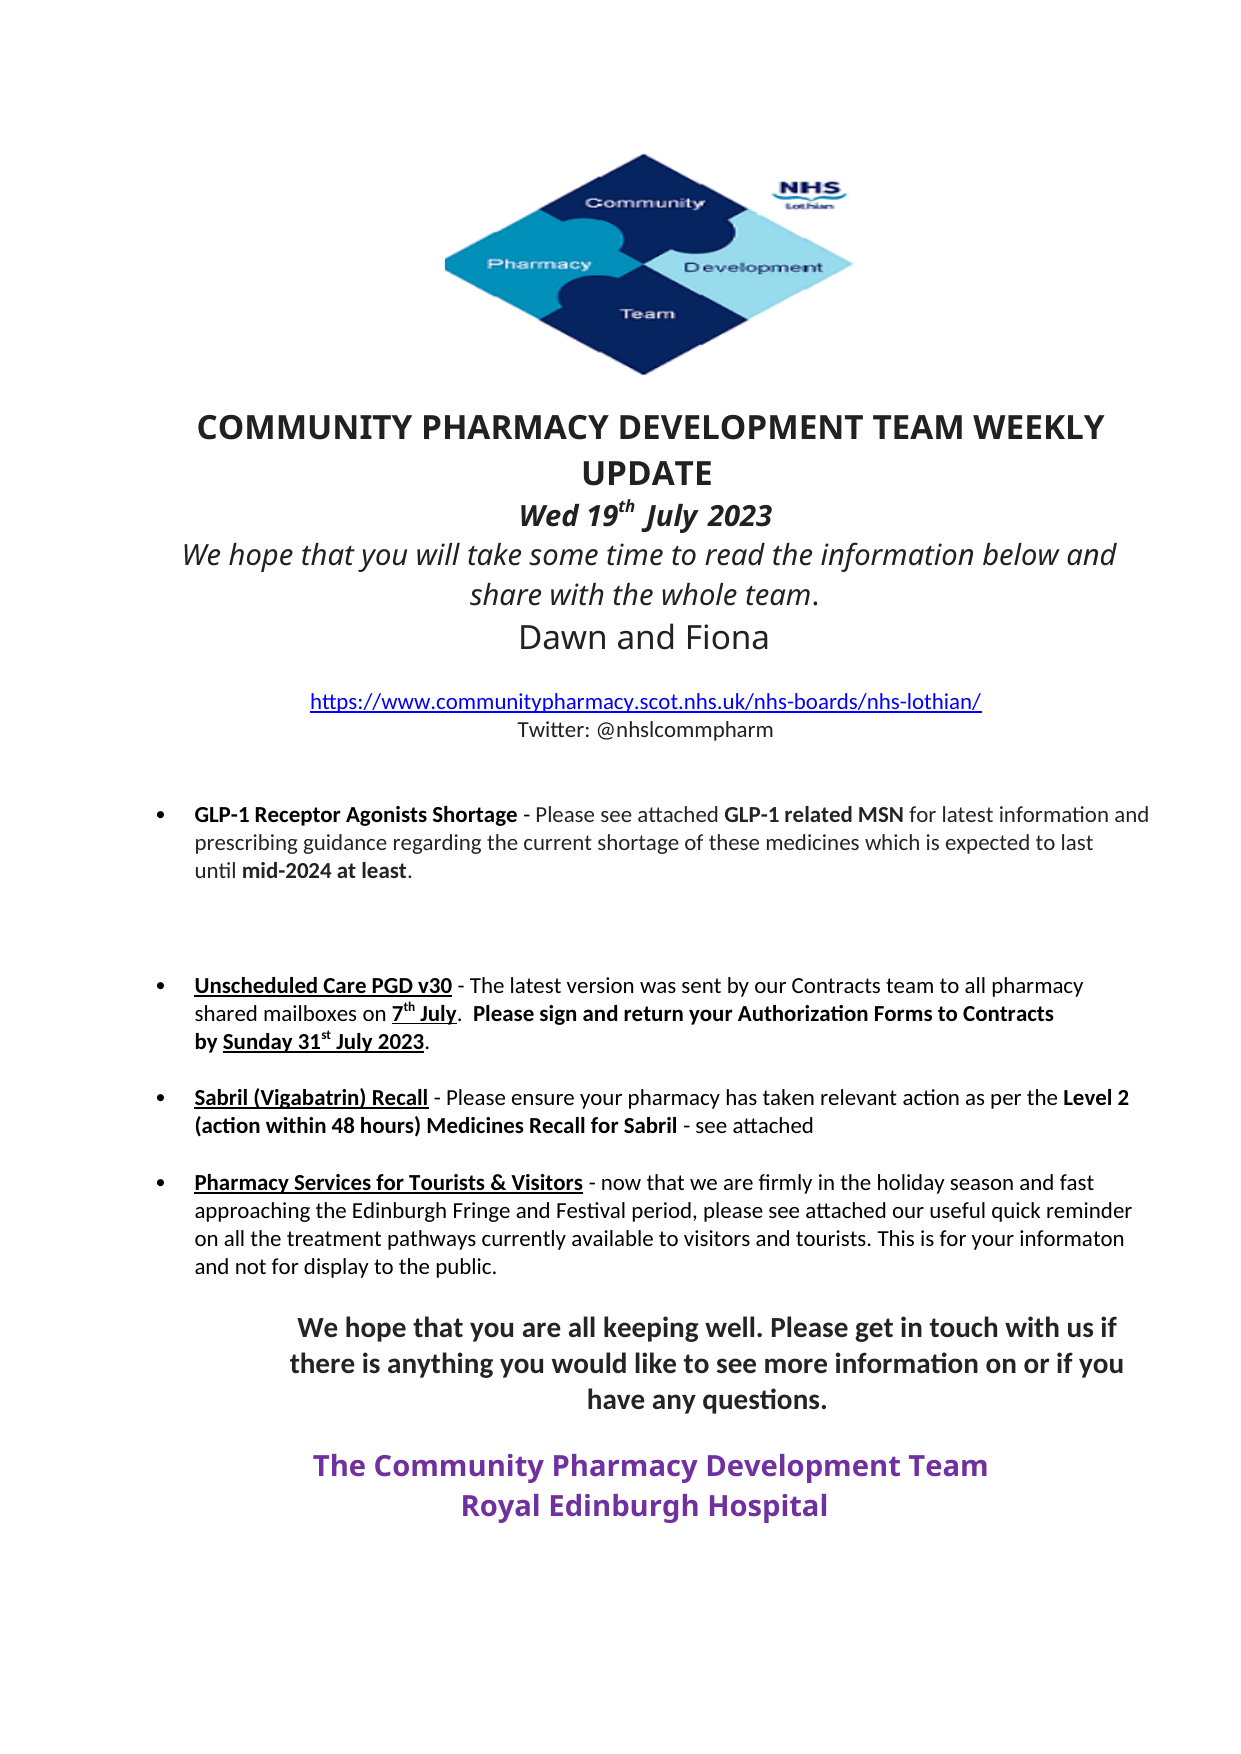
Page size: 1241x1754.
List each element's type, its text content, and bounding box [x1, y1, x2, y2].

text We hope that you are all keeping well. Please get in touch with us if there is anything you would like to see more information on or if you have any questions. [262, 1309, 1152, 1416]
text Wed 19th July 2023 [150, 495, 1152, 534]
picture [487, 259, 592, 271]
picture [444, 146, 858, 376]
text Twitter: @nhslcommpharm [150, 715, 1152, 771]
text We hope that you will take some time to read the information below and share with the whole team. [150, 534, 1152, 614]
list Pharmacy Services for Tourists & Visitors - now that we are firmly in the holiday season and fast approaching the Edinburgh Fringe and Festival period, please see attached our useful quick reminder on all the treatment pathways currently available to visitors and tourists. This is for your informaton and not for display to the public. [157, 1168, 1152, 1280]
text Royal Edinburgh Hospital [150, 1485, 1152, 1525]
text The Community Pharmacy Development Team [150, 1446, 1152, 1485]
text COMMUNITY PHARMACY DEVELOPMENT TEAM WEEKLY UPDATE [150, 404, 1152, 495]
list Unscheduled Care PGD v30 - The latest version was sent by our Contracts team to all pharmacy shared mailboxes on 7th July. Please sign and return your Authorization Forms to Contracts by Sunday 31st July 2023. [157, 971, 1152, 1083]
text Dawn and Fiona [150, 614, 1152, 659]
list Sabril (Vigabatrin) Recall - Please ensure your pharmacy has taken relevant action as per the Level 2 (action within 48 hours) Medicines Recall for Sabril - see attached [157, 1083, 1152, 1139]
text https://www.communitypharmacy.scot.nhs.uk/nhs-boards/nhs-lothian/ [150, 659, 1152, 715]
list GLP-1 Receptor Agonists Shortage - Please see attached GLP-1 related MSN for latest information and prescribing guidance regarding the current shortage of these medicines which is expected to last until mid-2024 at least. [157, 801, 1152, 884]
